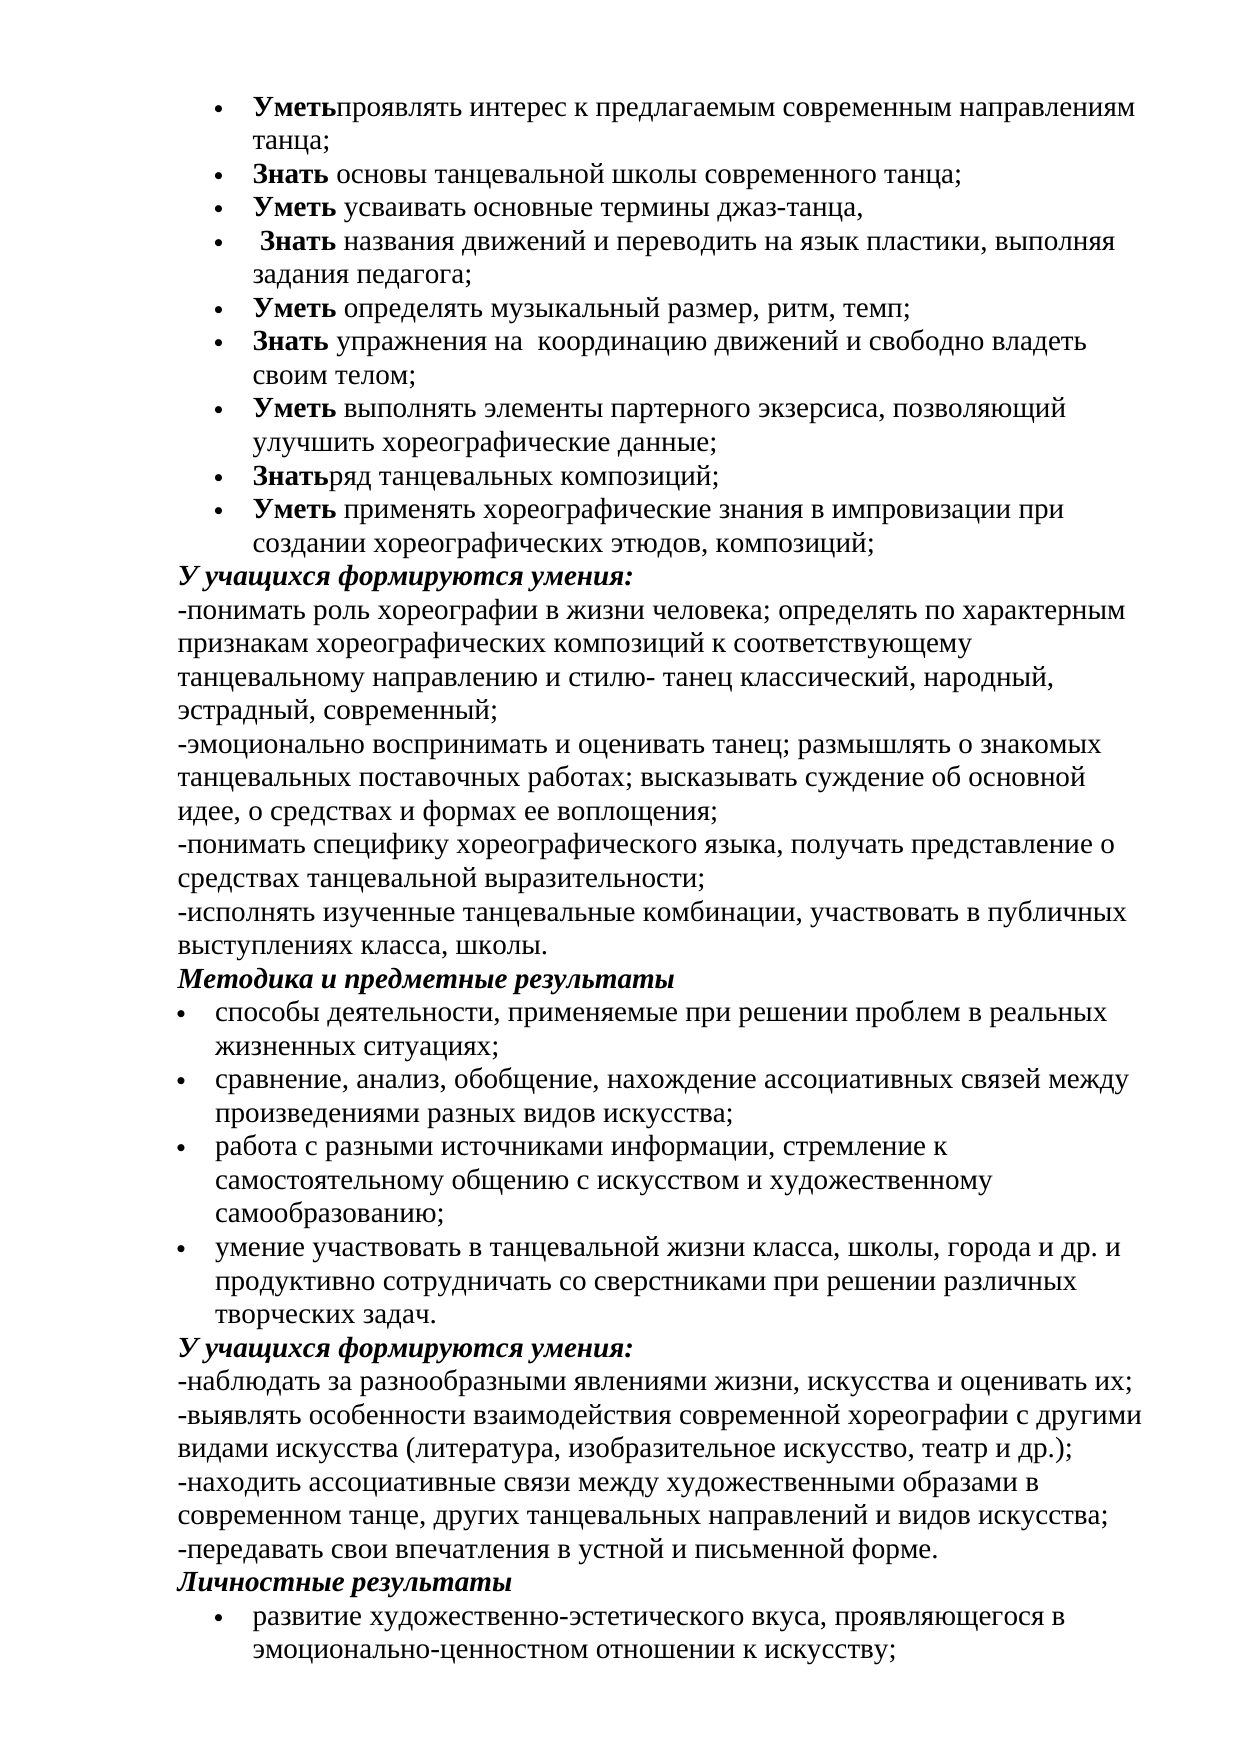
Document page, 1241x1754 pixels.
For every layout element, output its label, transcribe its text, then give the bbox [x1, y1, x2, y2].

list развитие художественно-эстетического вкуса, проявляющегося в эмоционально-ценностном отношении к искусству; [215, 1598, 1152, 1665]
text -находить ассоциативные связи между художественными образами в современном танце, других танцевальных направлений и видов искусства; [177, 1464, 1152, 1531]
text У учащихся формируются умения: [177, 558, 1152, 592]
list Уметь выполнять элементы партерного экзерсиса, позволяющий улучшить хореографические данные; [215, 391, 1152, 458]
list работа с разными источниками информации, стремление к самостоятельному общению с искусством и художественному самообразованию; [177, 1128, 1152, 1229]
text -понимать специфику хореографического языка, получать представление о средствах танцевальной выразительности; [177, 827, 1152, 894]
text -понимать роль хореографии в жизни человека; определять по характерным признакам хореографических композиций к соответствующему танцевальному направлению и стилю- танец классический, народный, эстрадный, современный; [177, 592, 1152, 726]
text -выявлять особенности взаимодействия современной хореографии с другими видами искусства (литература, изобразительное искусство, театр и др.); [177, 1397, 1152, 1464]
list Знать упражнения на координацию движений и свободно владеть своим телом; [215, 323, 1152, 391]
text -передавать свои впечатления в устной и письменной форме. [177, 1531, 1152, 1564]
text У учащихся формируются умения: [177, 1330, 1152, 1363]
text -эмоционально воспринимать и оценивать танец; размышлять о знакомых танцевальных поставочных работах; высказывать суждение об основной идее, о средствах и формах ее воплощения; [177, 726, 1152, 827]
list Знать основы танцевальной школы современного танца; [215, 156, 1152, 189]
text Методика и предметные результаты [177, 961, 1152, 994]
list умение участвовать в танцевальной жизни класса, школы, города и др. и продуктивно сотрудничать со сверстниками при решении различных творческих задач. [177, 1229, 1152, 1330]
list Знать названия движений и переводить на язык пластики, выполняя задания педагога; [215, 223, 1152, 290]
text Личностные результаты [177, 1564, 1152, 1598]
list Уметь усваивать основные термины джаз-танца, [215, 189, 1152, 223]
list Уметь определять музыкальный размер, ритм, темп; [215, 290, 1152, 323]
list сравнение, анализ, обобщение, нахождение ассоциативных связей между произведениями разных видов искусства; [177, 1061, 1152, 1128]
list Знатьряд танцевальных композиций; [215, 458, 1152, 491]
list Уметьпроявлять интерес к предлагаемым современным направлениям танца; [215, 89, 1152, 156]
list способы деятельности, применяемые при решении проблем в реальных жизненных ситуациях; [177, 994, 1152, 1061]
text -исполнять изученные танцевальные комбинации, участвовать в публичных выступлениях класса, школы. [177, 894, 1152, 961]
list Уметь применять хореографические знания в импровизации при создании хореографических этюдов, композиций; [215, 491, 1152, 558]
text -наблюдать за разнообразными явлениями жизни, искусства и оценивать их; [177, 1363, 1152, 1397]
